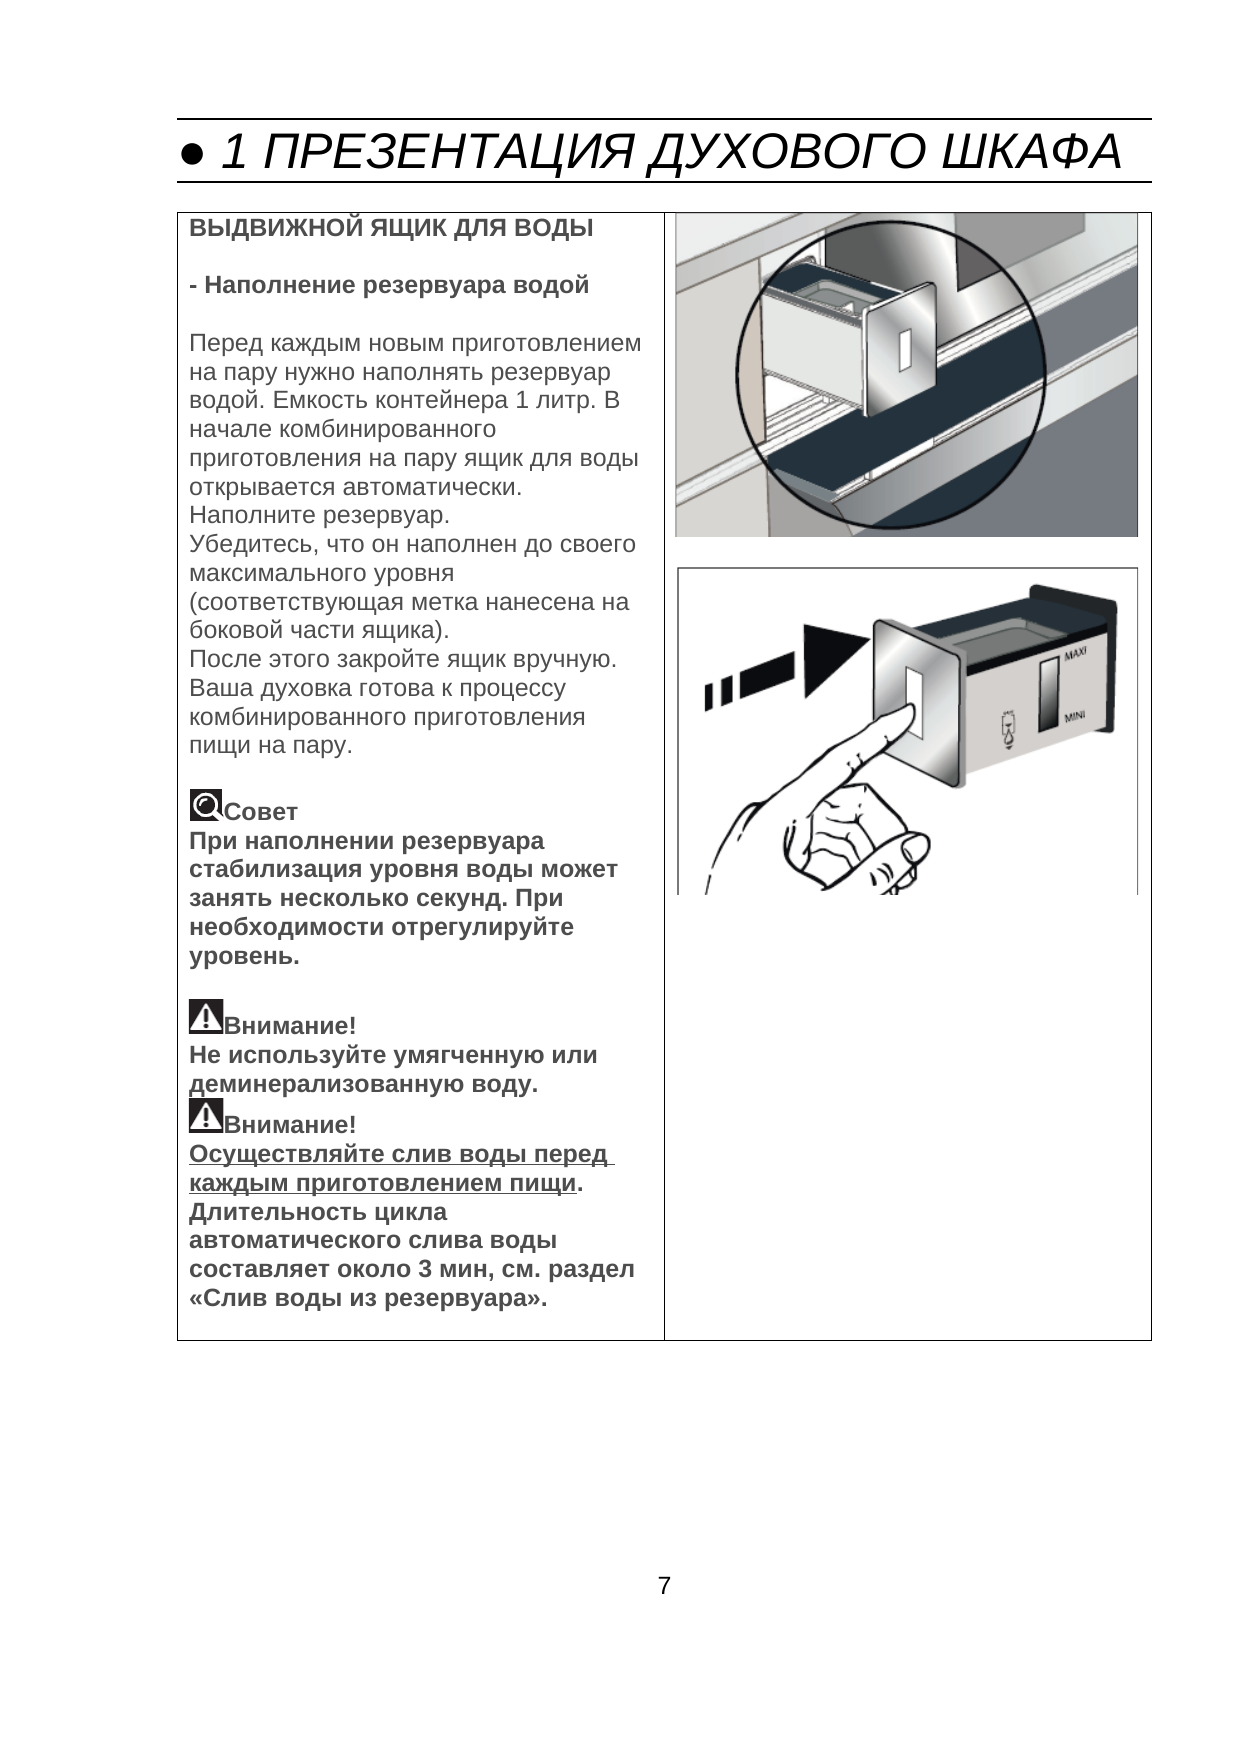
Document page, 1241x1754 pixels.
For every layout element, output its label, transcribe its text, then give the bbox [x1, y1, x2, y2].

table_header [665, 213, 1151, 1340]
table_header ВЫДВИЖНОЙ ЯЩИК ДЛЯ ВОДЫ - Наполнение резервуара водой Перед каждым новым приготовлением на пару нужно наполнять резервуар водой. Емкость контейнера 1 литр. В начале комбинированного приготовления на пару ящик для воды открывается автоматически. Наполните резервуар. Убедитесь, что он наполнен до своего максимального уровня (соответствующая метка нанесена на боковой части ящика). После этого закройте ящик вручную. Ваша духовка готова к процессу комбинированного приготовления пищи на пару. Совет При наполнении резервуара стабилизация уровня воды может занять несколько секунд. При необходимости отрегулируйте уровень. Внимание! Не используйте умягченную или деминерализованную воду. Внимание! Осуществляйте слив воды перед каждым приготовлением пищи. Длительность цикла автоматического слива воды составляет около 3 мин, см. раздел «Слив воды из резервуара». [178, 213, 664, 1340]
text 7 [177, 1571, 1152, 1600]
text ● 1 ПРЕЗЕНТАЦИЯ ДУХОВОГО ШКАФА [177, 120, 1152, 181]
